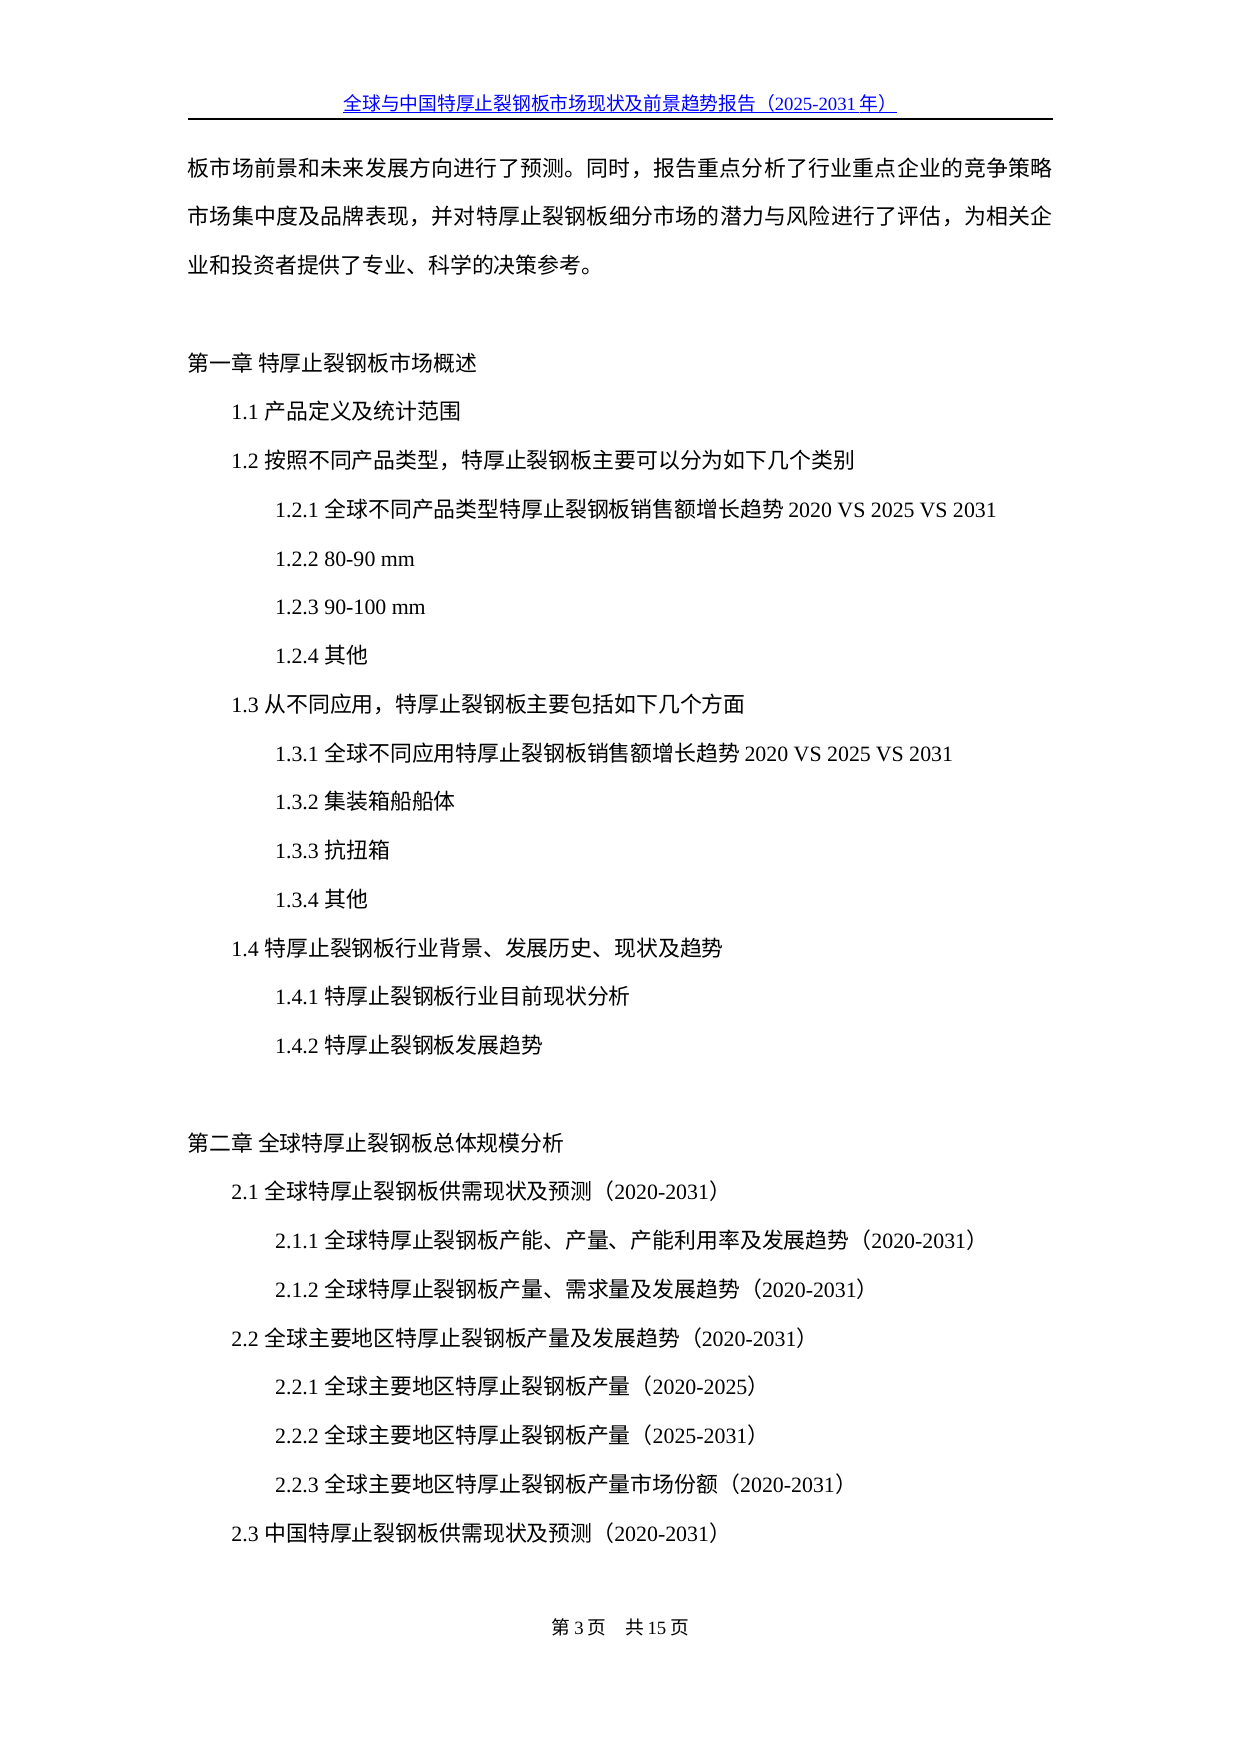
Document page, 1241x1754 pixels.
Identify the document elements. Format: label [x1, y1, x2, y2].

text [187, 150, 1053, 1548]
